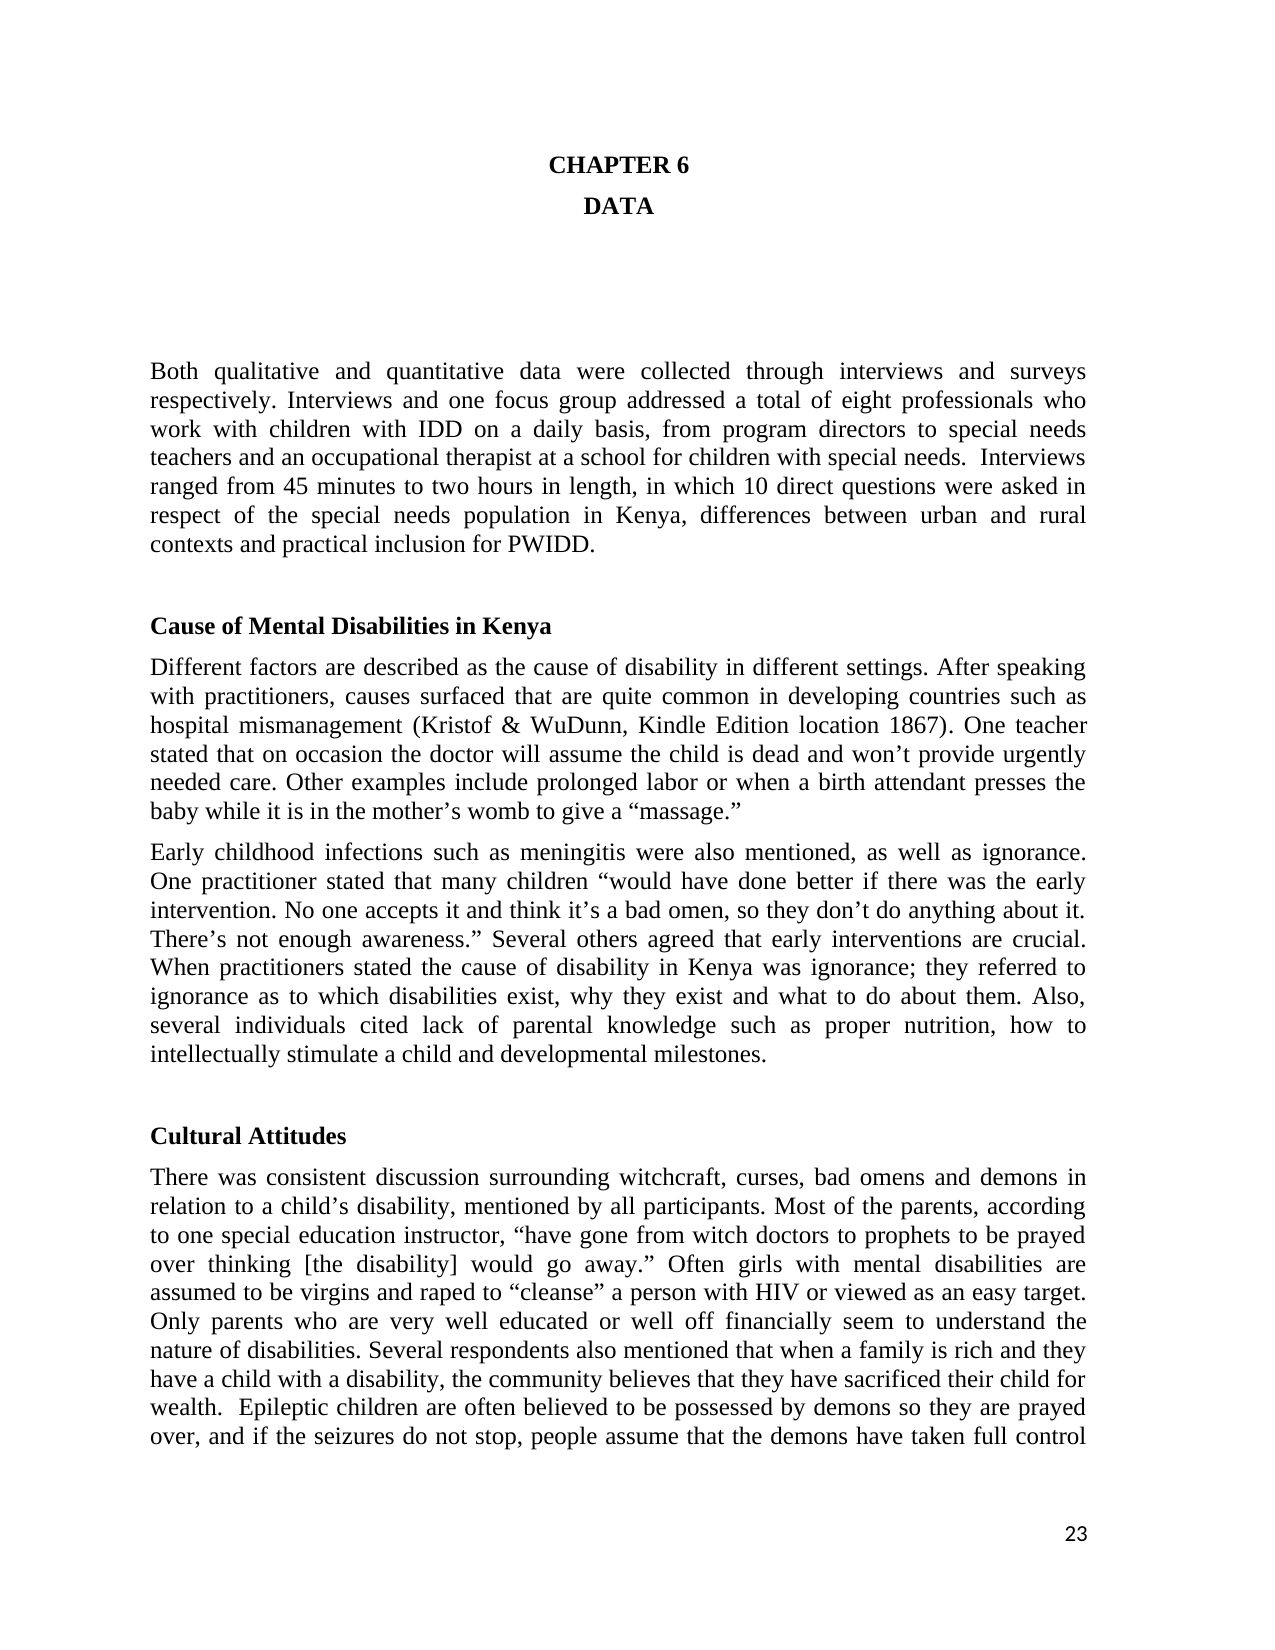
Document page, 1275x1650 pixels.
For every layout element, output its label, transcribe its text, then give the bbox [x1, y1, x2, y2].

subtitle DATA [150, 191, 1087, 220]
text Early childhood infections such as meningitis were also mentioned, as well as ignorance. One practitioner stated that many children “would have done better if there was the early intervention. No one accepts it and think it’s a bad omen, so they don’t do anything about it. There’s not enough awareness.” Several others agreed that early interventions are crucial. When practitioners stated the cause of disability in Kenya was ignorance; they referred to ignorance as to which disabilities exist, why they exist and what to do about them. Also, several individuals cited lack of parental knowledge such as proper nutrition, how to intellectually stimulate a child and developmental milestones. [150, 837, 1087, 1067]
text Cause of Mental Disabilities in Kenya [150, 611, 1087, 640]
text Both qualitative and quantitative data were collected through interviews and surveys respectively. Interviews and one focus group addressed a total of eight professionals who work with children with IDD on a daily basis, from program directors to special needs teachers and an occupational therapist at a school for children with special needs. Interviews ranged from 45 minutes to two hours in length, in which 10 direct questions were asked in respect of the special needs population in Kenya, differences between urban and rural contexts and practical inclusion for PWIDD. [150, 356, 1087, 557]
text Different factors are described as the cause of disability in different settings. After speaking with practitioners, causes surfaced that are quite common in developing countries such as hospital mismanagement (Kristof & WuDunn, Kindle Edition location 1867). One teacher stated that on occasion the doctor will assume the child is dead and won’t provide urgently needed care. Other examples include prolonged labor or when a birth attendant presses the baby while it is in the mother’s womb to give a “massage.” [150, 652, 1087, 825]
subtitle CHAPTER 6 [150, 150, 1087, 179]
text Cultural Attitudes [150, 1121, 1087, 1150]
